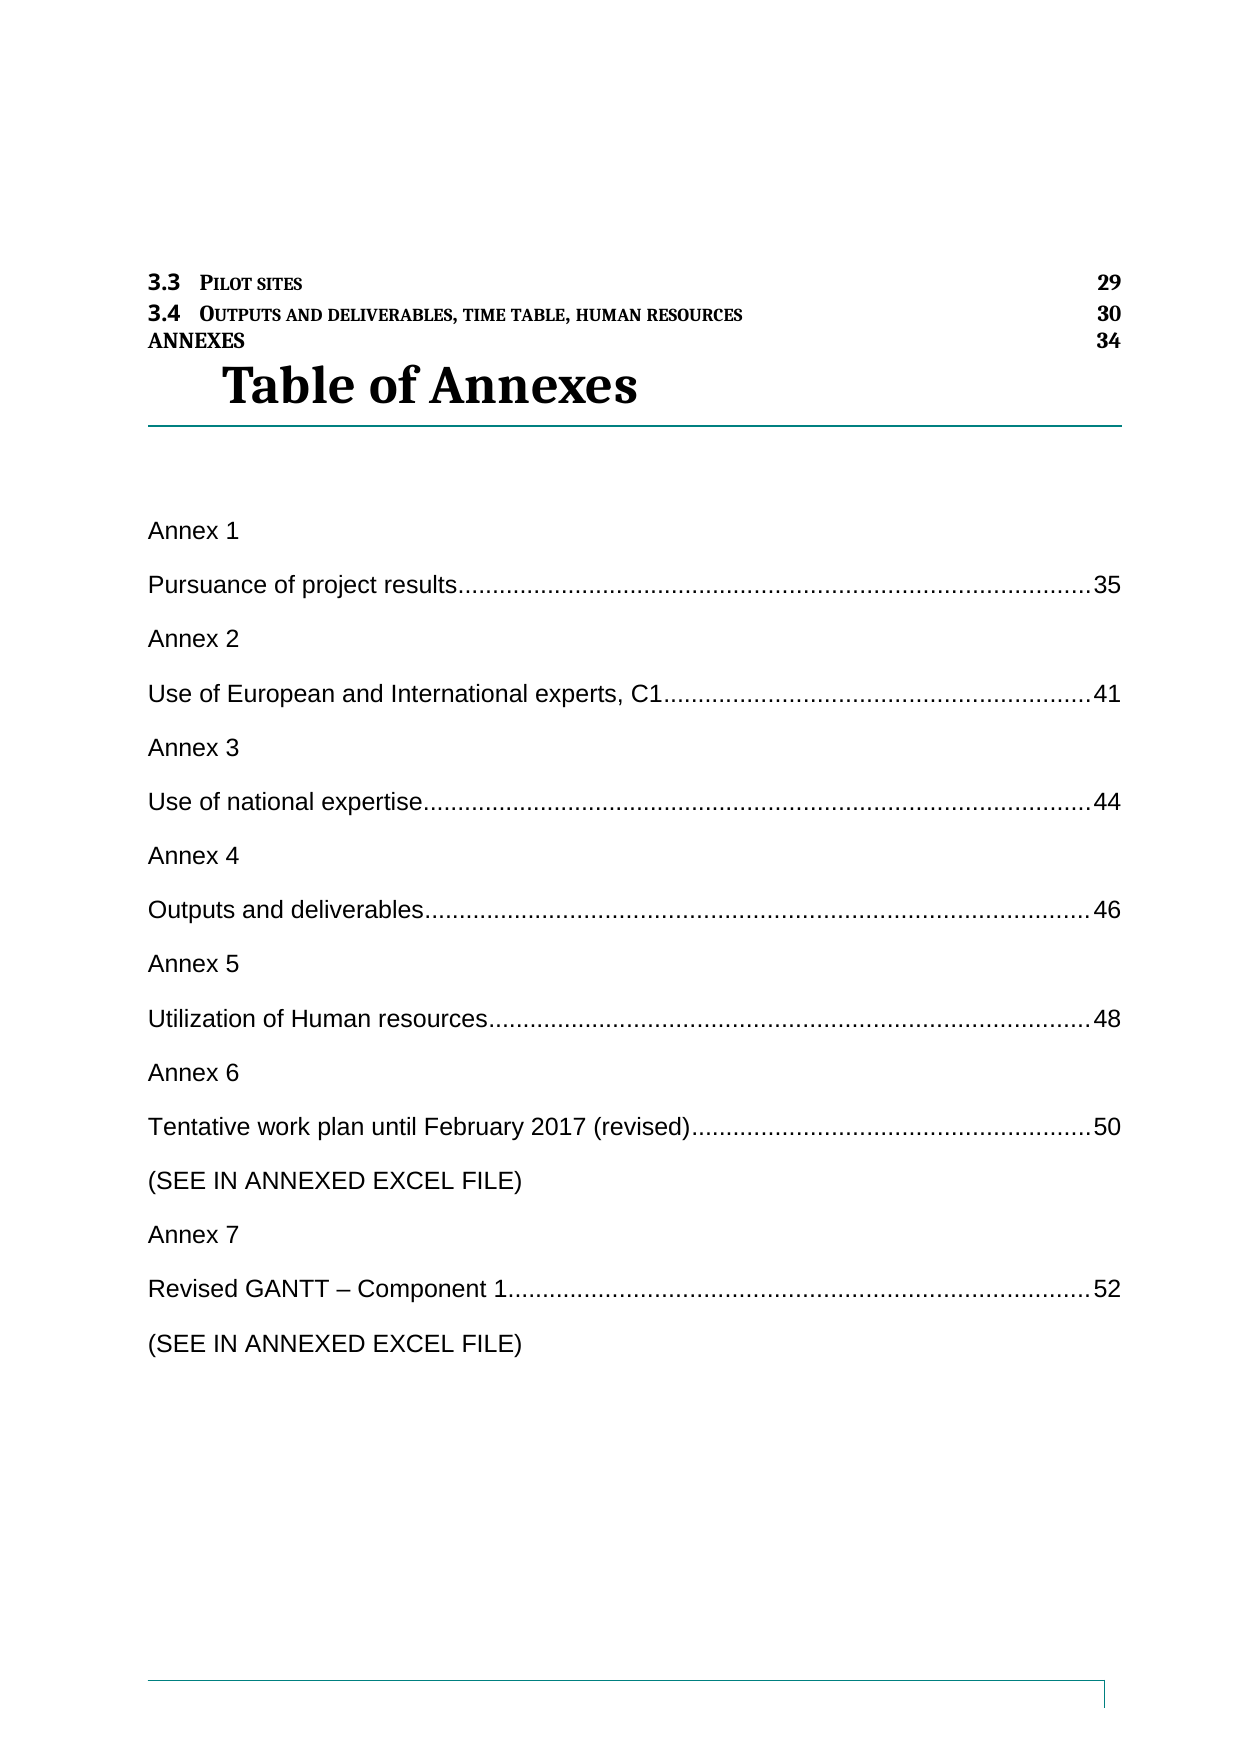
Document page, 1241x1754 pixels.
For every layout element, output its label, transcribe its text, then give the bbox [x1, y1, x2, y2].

text Utilization of Human resources 48 [148, 1000, 1122, 1034]
text Annex 6 [148, 1054, 1122, 1088]
text 3.4 Outputs and deliverables, time table, human resources 30 [148, 297, 1122, 328]
text Pursuance of project results 35 [148, 567, 1122, 600]
text (SEE IN ANNEXED EXCEL FILE) [148, 1163, 1122, 1196]
text Use of national expertise 44 [148, 784, 1122, 817]
text Outputs and deliverables 46 [148, 892, 1122, 925]
text 3.3 Pilot sites 29 [148, 266, 1122, 297]
text (SEE IN ANNEXED EXCEL FILE) [148, 1325, 1122, 1359]
text Use of European and International experts, C1 41 [148, 675, 1122, 709]
text Annex 7 [148, 1217, 1122, 1250]
text Tentative work plan until February 2017 (revised) 50 [148, 1109, 1122, 1142]
text Annex 2 [148, 621, 1122, 654]
text Revised GANTT – Component 1 52 [148, 1271, 1122, 1304]
text Annex 3 [148, 729, 1122, 763]
text Annex 5 [148, 946, 1122, 979]
text Annex 1 [148, 513, 1122, 546]
text Annex 4 [148, 838, 1122, 871]
title Table of Annexes [148, 355, 1122, 425]
text ANNEXES 34 [148, 328, 1122, 355]
